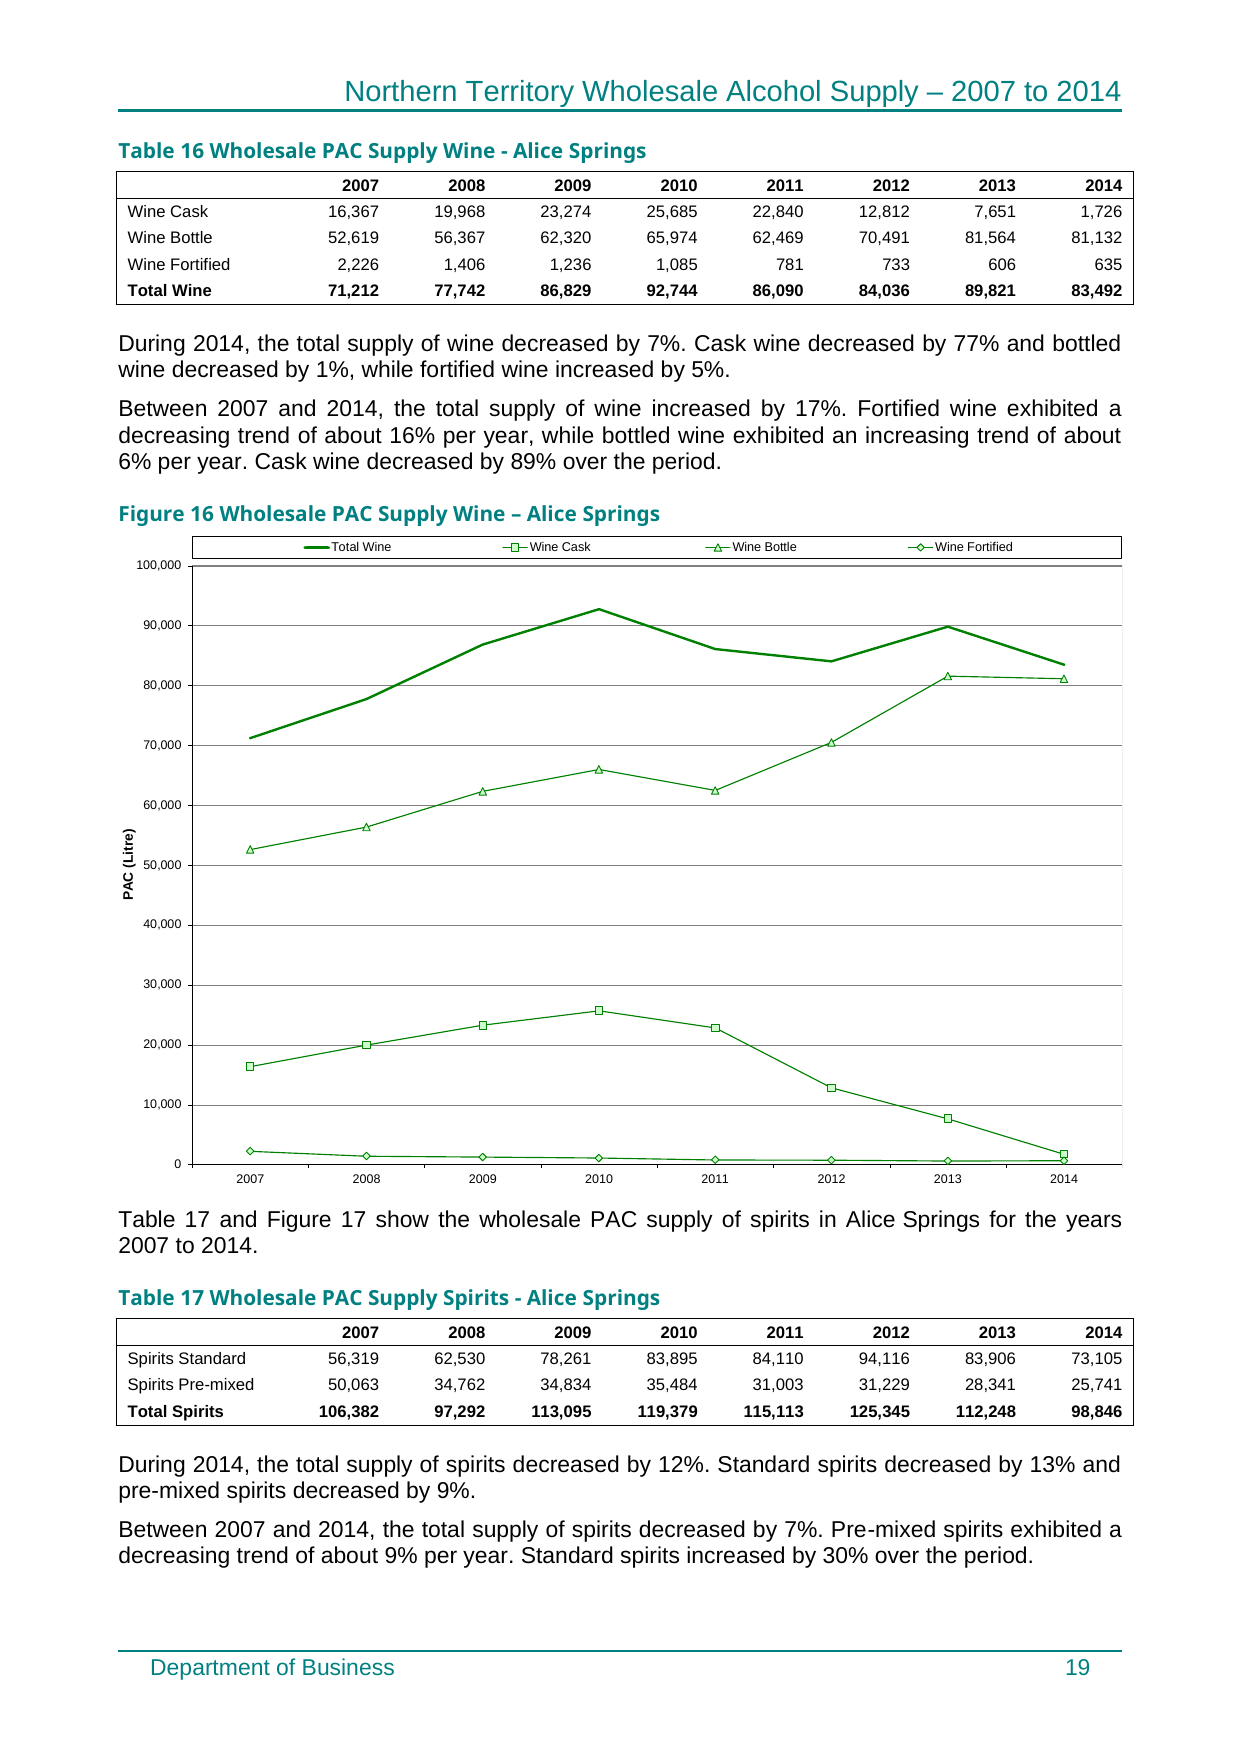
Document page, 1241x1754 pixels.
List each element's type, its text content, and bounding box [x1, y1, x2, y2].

table_cell 81,132 [1027, 224, 1133, 251]
table_cell 2,226 [284, 251, 390, 277]
table_header 2008 [390, 1319, 496, 1345]
table_header 2014 [1027, 172, 1133, 198]
table_cell 65,974 [603, 224, 709, 251]
table_cell 16,367 [284, 199, 390, 224]
table_cell 125,345 [815, 1398, 921, 1424]
table_cell 106,382 [284, 1398, 390, 1424]
table_cell 73,105 [1027, 1346, 1133, 1371]
table_cell 84,036 [815, 278, 921, 304]
table_cell 635 [1027, 251, 1133, 277]
table_cell 733 [815, 251, 921, 277]
table_header [117, 172, 284, 198]
table_cell 34,834 [496, 1371, 602, 1398]
table_header 2013 [921, 172, 1027, 198]
table_header 2014 [1027, 1319, 1133, 1345]
table_cell Wine Fortified [117, 251, 284, 277]
table_cell 1,085 [603, 251, 709, 277]
table_cell 52,619 [284, 224, 390, 251]
table_cell Wine Cask [117, 199, 284, 224]
text During 2014, the total supply of wine decreased by 7%. Cask wine decreased by 77% and bottled wine decreased by 1%, while fortified wine increased by 5%. [118, 330, 1122, 383]
text Table 17 and Figure 17 show the wholesale PAC supply of spirits in Alice Springs for the years 2007 to 2014. [118, 1206, 1122, 1258]
table_cell 56,319 [284, 1346, 390, 1371]
table_cell 70,491 [815, 224, 921, 251]
table_cell 119,379 [603, 1398, 709, 1424]
table_header 2007 [284, 1319, 390, 1345]
text Table 16 Wholesale PAC Supply Wine - Alice Springs [118, 137, 1122, 165]
table_header 2008 [390, 172, 496, 198]
table_cell 28,341 [921, 1371, 1027, 1398]
table_header 2007 [284, 172, 390, 198]
table_cell 98,846 [1027, 1398, 1133, 1424]
table_header 2012 [815, 172, 921, 198]
text Figure 16 Wholesale PAC Supply Wine – Alice Springs [118, 499, 1122, 528]
table_cell 50,063 [284, 1371, 390, 1398]
table_cell 86,090 [709, 278, 815, 304]
table_cell Wine Bottle [117, 224, 284, 251]
table_cell 115,113 [709, 1398, 815, 1424]
table_cell 84,110 [709, 1346, 815, 1371]
table_header 2011 [709, 172, 815, 198]
table_cell 83,906 [921, 1346, 1027, 1371]
table_header 2010 [603, 1319, 709, 1345]
table_cell 83,895 [603, 1346, 709, 1371]
table_cell 89,821 [921, 278, 1027, 304]
table_cell 62,469 [709, 224, 815, 251]
table_cell 97,292 [390, 1398, 496, 1424]
table_header 2012 [815, 1319, 921, 1345]
table_cell 25,685 [603, 199, 709, 224]
table_cell 86,829 [496, 278, 602, 304]
table_cell 7,651 [921, 199, 1027, 224]
table_cell 83,492 [1027, 278, 1133, 304]
table_cell 19,968 [390, 199, 496, 224]
table_cell 112,248 [921, 1398, 1027, 1424]
table_cell 34,762 [390, 1371, 496, 1398]
table_cell 92,744 [603, 278, 709, 304]
table_cell 781 [709, 251, 815, 277]
table_cell 56,367 [390, 224, 496, 251]
table_cell 81,564 [921, 224, 1027, 251]
table_cell 1,236 [496, 251, 602, 277]
table_cell Spirits Standard [117, 1346, 284, 1371]
table_cell 35,484 [603, 1371, 709, 1398]
table_cell 94,116 [815, 1346, 921, 1371]
table_cell Total Spirits [117, 1398, 284, 1424]
text Between 2007 and 2014, the total supply of spirits decreased by 7%. Pre-mixed spirits exhibited a decreasing trend of about 9% per year. Standard spirits increased by 30% over the period. [118, 1516, 1122, 1568]
table_cell 31,229 [815, 1371, 921, 1398]
table_cell 1,726 [1027, 199, 1133, 224]
text During 2014, the total supply of spirits decreased by 12%. Standard spirits decreased by 13% and pre-mixed spirits decreased by 9%. [118, 1451, 1122, 1503]
table_cell 31,003 [709, 1371, 815, 1398]
table_cell 78,261 [496, 1346, 602, 1371]
table_cell 113,095 [496, 1398, 602, 1424]
table_cell 62,530 [390, 1346, 496, 1371]
text Between 2007 and 2014, the total supply of wine increased by 17%. Fortified wine exhibited a decreasing trend of about 16% per year, while bottled wine exhibited an increasing trend of about 6% per year. Cask wine decreased by 89% over the period. [118, 395, 1122, 474]
table_cell 77,742 [390, 278, 496, 304]
table_header 2011 [709, 1319, 815, 1345]
table_header [117, 1319, 284, 1345]
table_cell 12,812 [815, 199, 921, 224]
table_header 2009 [496, 1319, 602, 1345]
table_cell 62,320 [496, 224, 602, 251]
table_header 2010 [603, 172, 709, 198]
table_cell Total Wine [117, 278, 284, 304]
table_header 2013 [921, 1319, 1027, 1345]
table_cell 606 [921, 251, 1027, 277]
table_cell Spirits Pre-mixed [117, 1371, 284, 1398]
table_header 2009 [496, 172, 602, 198]
table_cell 1,406 [390, 251, 496, 277]
table_cell 25,741 [1027, 1371, 1133, 1398]
text Table 17 Wholesale PAC Supply Spirits - Alice Springs [118, 1283, 1122, 1312]
table_cell 22,840 [709, 199, 815, 224]
table_cell 71,212 [284, 278, 390, 304]
table_cell 23,274 [496, 199, 602, 224]
